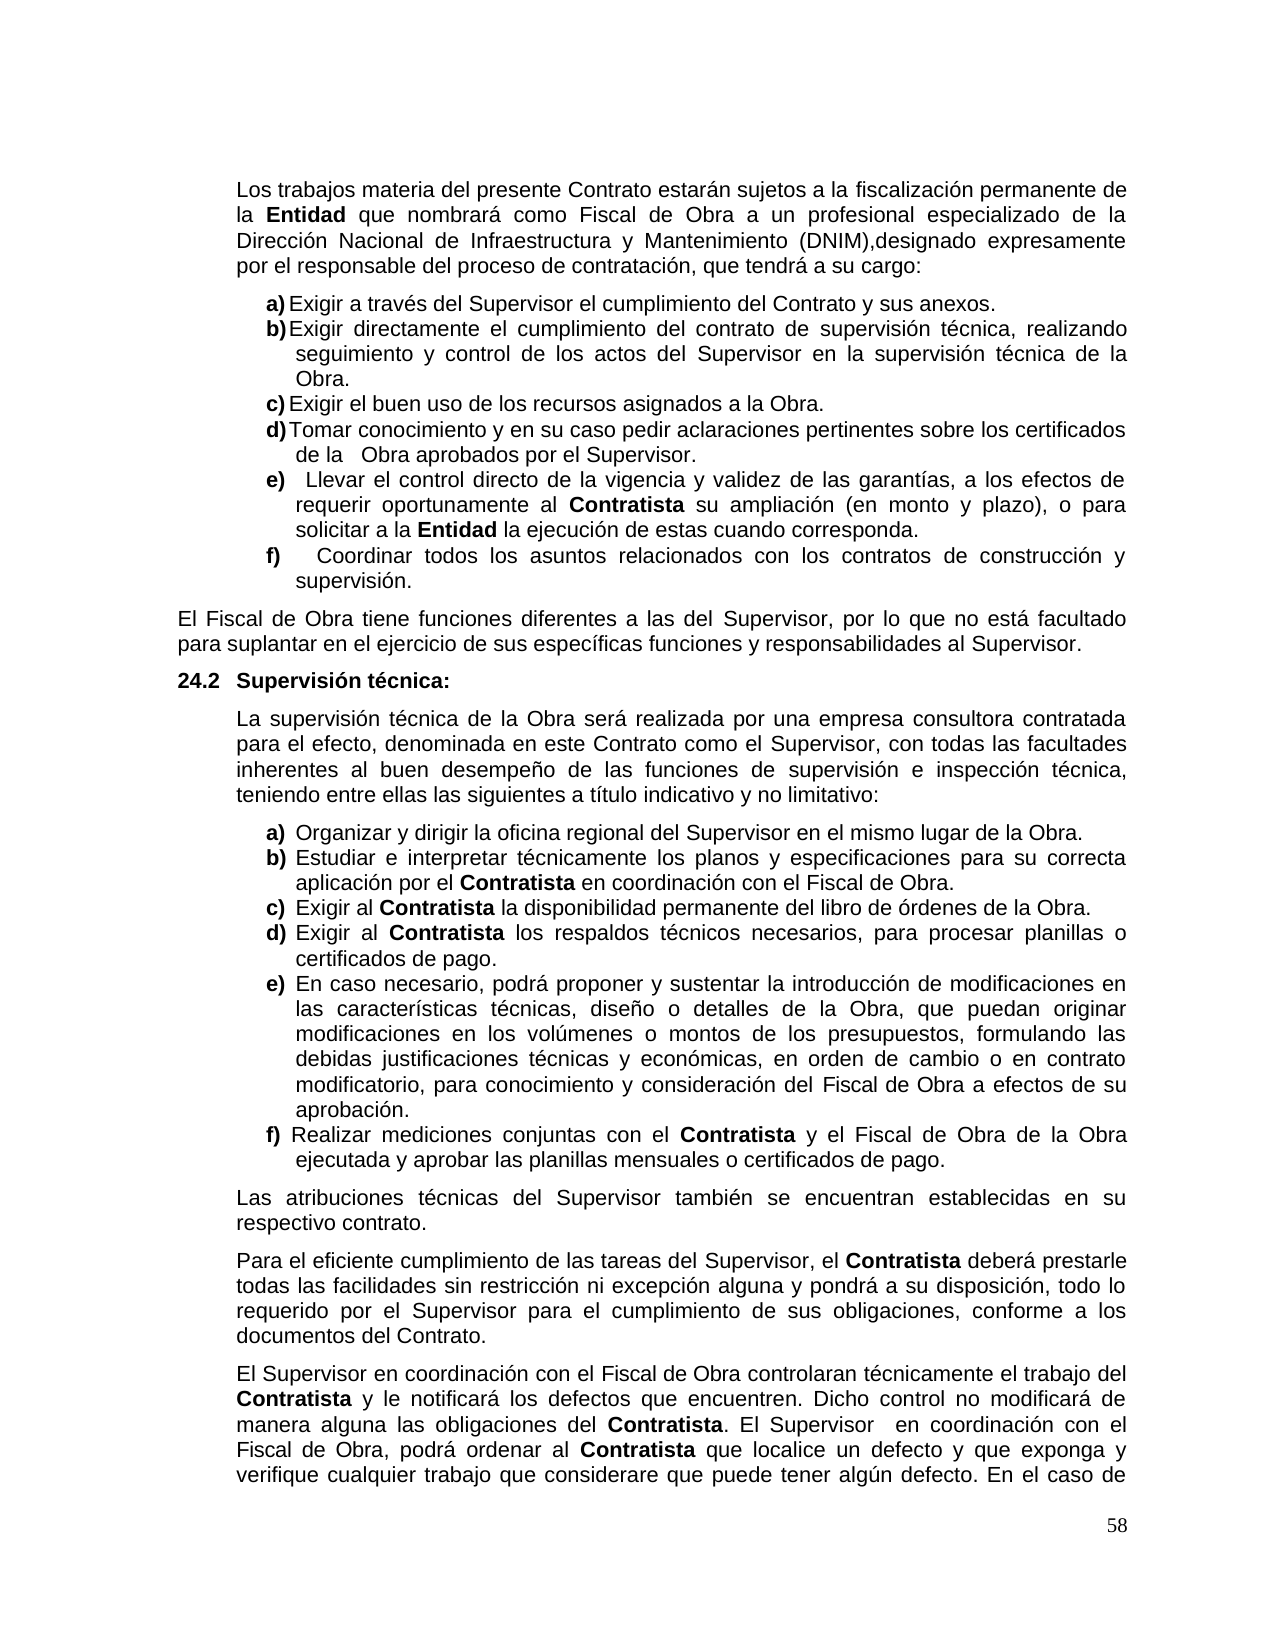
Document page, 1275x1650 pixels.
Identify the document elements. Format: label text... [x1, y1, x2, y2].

list En caso necesario, podrá proponer y sustentar la introducción de modificaciones en las características técnicas, diseño o detalles de la Obra, que puedan originar modificaciones en los volúmenes o montos de los presupuestos, formulando las debidas justificaciones técnicas y económicas, en orden de cambio o en contrato modificatorio, para conocimiento y consideración del Fiscal de Obra a efectos de su aprobación. [266, 971, 1127, 1122]
text Para el eficiente cumplimiento de las tareas del Supervisor, el Contratista deberá prestarle todas las facilidades sin restricción ni excepción alguna y pondrá a su disposición, todo lo requerido por el Supervisor para el cumplimiento de sus obligaciones, conforme a los documentos del Contrato. [236, 1248, 1127, 1349]
text f) Realizar mediciones conjuntas con el Contratista y el Fiscal de Obra de la Obra ejecutada y aprobar las planillas mensuales o certificados de pago. [266, 1122, 1127, 1172]
text f) Coordinar todos los asuntos relacionados con los contratos de construcción y supervisión. [266, 543, 1127, 593]
text 24.2 Supervisión técnica: [177, 668, 1127, 694]
list Exigir a través del Supervisor el cumplimiento del Contrato y sus anexos. [266, 291, 1127, 316]
list Exigir el buen uso de los recursos asignados a la Obra. [266, 391, 1127, 417]
text La supervisión técnica de la Obra será realizada por una empresa consultora contratada para el efecto, denominada en este Contrato como el Supervisor, con todas las facultades inherentes al buen desempeño de las funciones de supervisión e inspección técnica, teniendo entre ellas las siguientes a título indicativo y no limitativo: [236, 706, 1127, 807]
list Exigir directamente el cumplimiento del contrato de supervisión técnica, realizando seguimiento y control de los actos del Supervisor en la supervisión técnica de la Obra. [266, 316, 1127, 391]
text Las atribuciones técnicas del Supervisor también se encuentran establecidas en su respectivo contrato. [236, 1185, 1127, 1235]
list Exigir al Contratista los respaldos técnicos necesarios, para procesar planillas o certificados de pago. [266, 920, 1127, 971]
text El Fiscal de Obra tiene funciones diferentes a las del Supervisor, por lo que no está facultado para suplantar en el ejercicio de sus específicas funciones y responsabilidades al Supervisor. [177, 606, 1127, 656]
list Tomar conocimiento y en su caso pedir aclaraciones pertinentes sobre los certificados de la Obra aprobados por el Supervisor. [266, 417, 1127, 467]
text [236, 1361, 1127, 1487]
list Organizar y dirigir la oficina regional del Supervisor en el mismo lugar de la Obra. [266, 819, 1127, 845]
list Exigir al Contratista la disponibilidad permanente del libro de órdenes de la Obra. [266, 895, 1127, 920]
list Llevar el control directo de la vigencia y validez de las garantías, a los efectos de requerir oportunamente al Contratista su ampliación (en monto y plazo), o para solicitar a la Entidad la ejecución de estas cuando corresponda. [266, 467, 1127, 543]
list Estudiar e interpretar técnicamente los planos y especificaciones para su correcta aplicación por el Contratista en coordinación con el Fiscal de Obra. [266, 845, 1127, 895]
text Los trabajos materia del presente Contrato estarán sujetos a la fiscalización permanente de la Entidad que nombrará como Fiscal de Obra a un profesional especializado de la Dirección Nacional de Infraestructura y Mantenimiento (DNIM),designado expresamente por el responsable del proceso de contratación, que tendrá a su cargo: [177, 177, 1127, 278]
